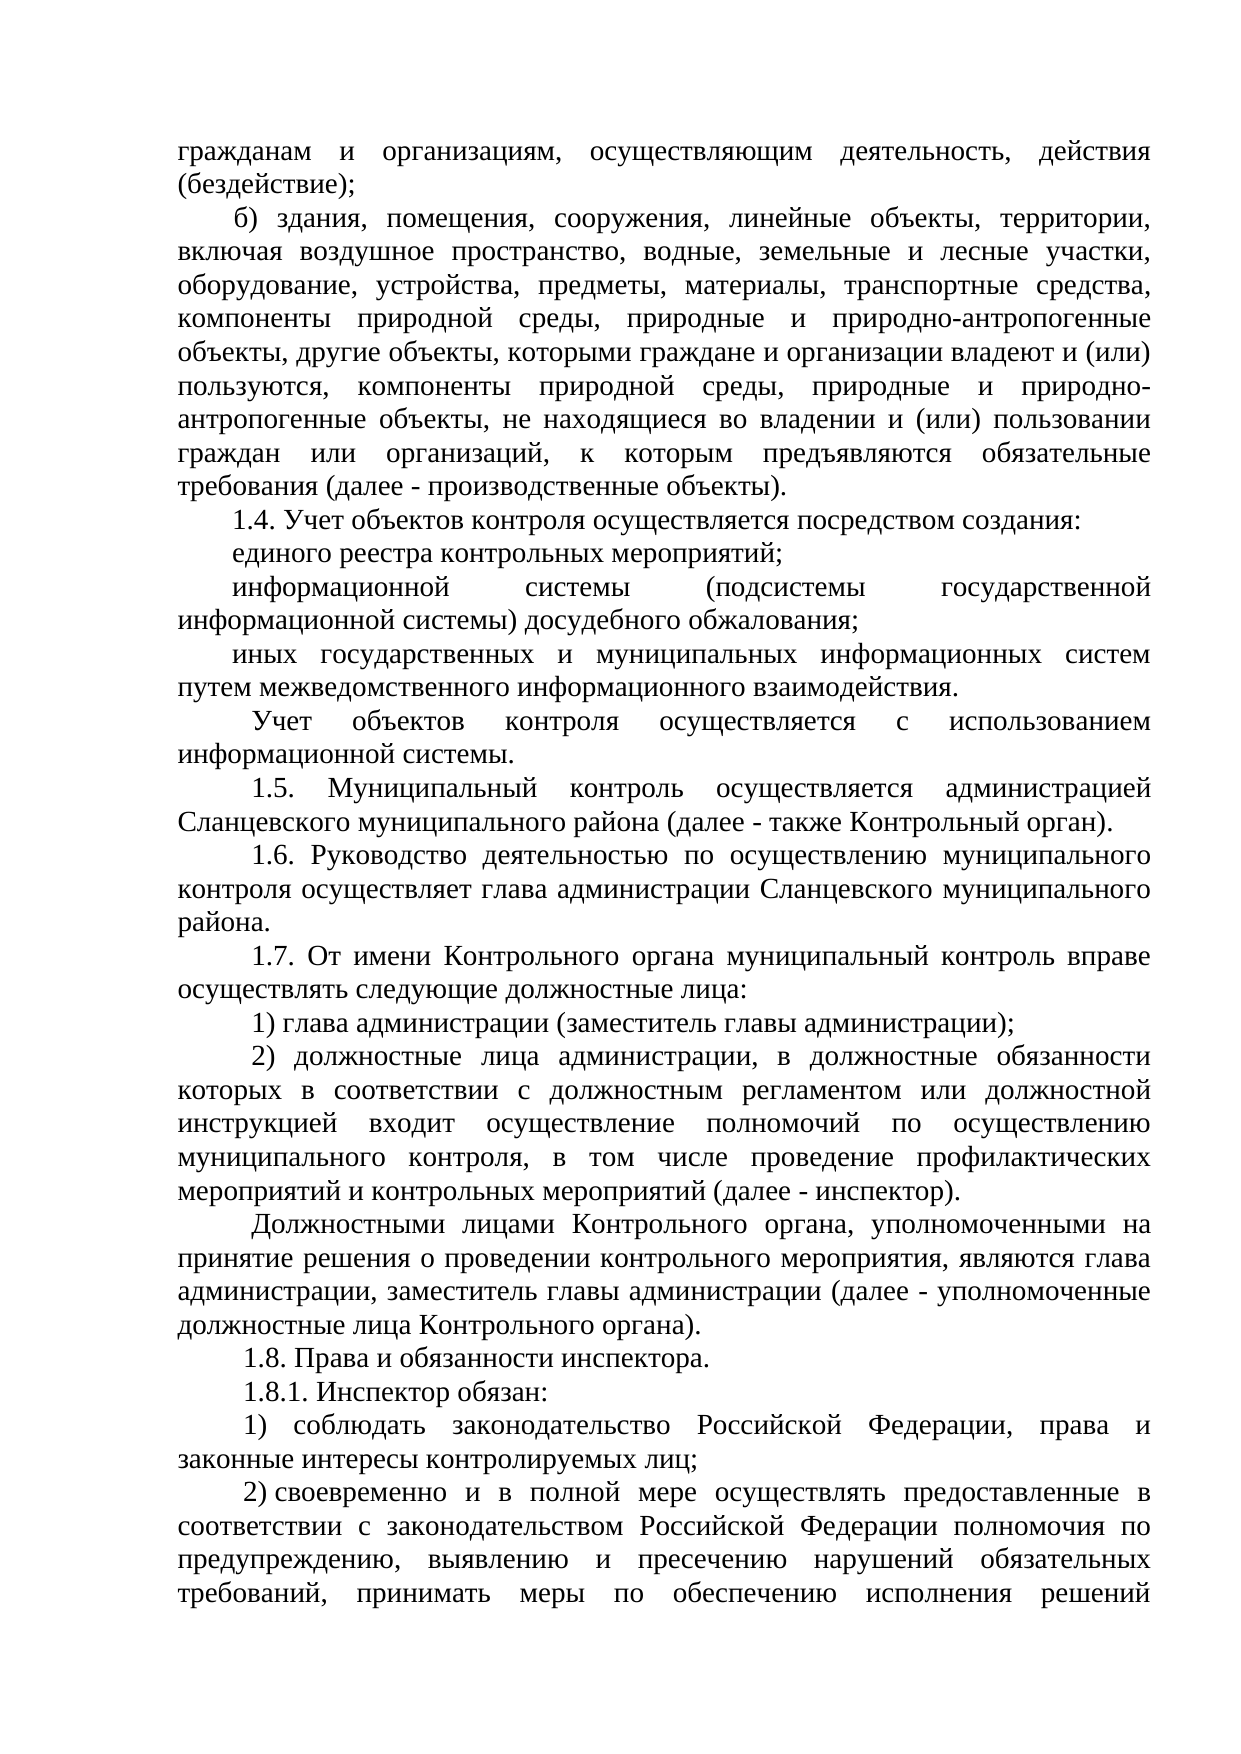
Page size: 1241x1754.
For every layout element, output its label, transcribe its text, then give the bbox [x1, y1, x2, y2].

text иных государственных и муниципальных информационных систем путем межведомственного информационного взаимодействия. [177, 636, 1152, 703]
text 1) соблюдать законодательство Российской Федерации, права и законные интересы контролируемых лиц; [177, 1407, 1152, 1474]
text 1.6. Руководство деятельностью по осуществлению муниципального контроля осуществляет глава администрации Сланцевского муниципального района. [177, 837, 1152, 938]
text 2) должностные лица администрации, в должностные обязанности которых в соответствии с должностным регламентом или должностной инструкцией входит осуществление полномочий по осуществлению муниципального контроля, в том числе проведение профилактических мероприятий и контрольных мероприятий (далее - инспектор). [177, 1038, 1152, 1206]
text б) здания, помещения, сооружения, линейные объекты, территории, включая воздушное пространство, водные, земельные и лесные участки, оборудование, устройства, предметы, материалы, транспортные средства, компоненты природной среды, природные и природно-антропогенные объекты, другие объекты, которыми граждане и организации владеют и (или) пользуются, компоненты природной среды, природные и природно-антропогенные объекты, не находящиеся во владении и (или) пользовании граждан или организаций, к которым предъявляются обязательные требования (далее - производственные объекты). [177, 200, 1152, 502]
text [177, 133, 1152, 200]
text Должностными лицами Контрольного органа, уполномоченными на принятие решения о проведении контрольного мероприятия, являются глава администрации, заместитель главы администрации (далее - уполномоченные должностные лица Контрольного органа). [177, 1206, 1152, 1340]
text 1.8. Права и обязанности инспектора. [177, 1340, 1152, 1374]
text информационной системы (подсистемы государственной информационной системы) досудебного обжалования; [177, 569, 1152, 636]
text 1) глава администрации (заместитель главы администрации); [177, 1005, 1152, 1038]
text 1.5. Муниципальный контроль осуществляется администрацией Сланцевского муниципального района (далее - также Контрольный орган). [177, 770, 1152, 837]
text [177, 1474, 1152, 1609]
text единого реестра контрольных мероприятий; [177, 535, 1152, 569]
text Учет объектов контроля осуществляется с использованием информационной системы. [177, 703, 1152, 770]
text 1.4. Учет объектов контроля осуществляется посредством создания: [177, 502, 1152, 535]
text 1.7. От имени Контрольного органа муниципальный контроль вправе осуществлять следующие должностные лица: [177, 938, 1152, 1005]
text 1.8.1. Инспектор обязан: [177, 1374, 1152, 1407]
